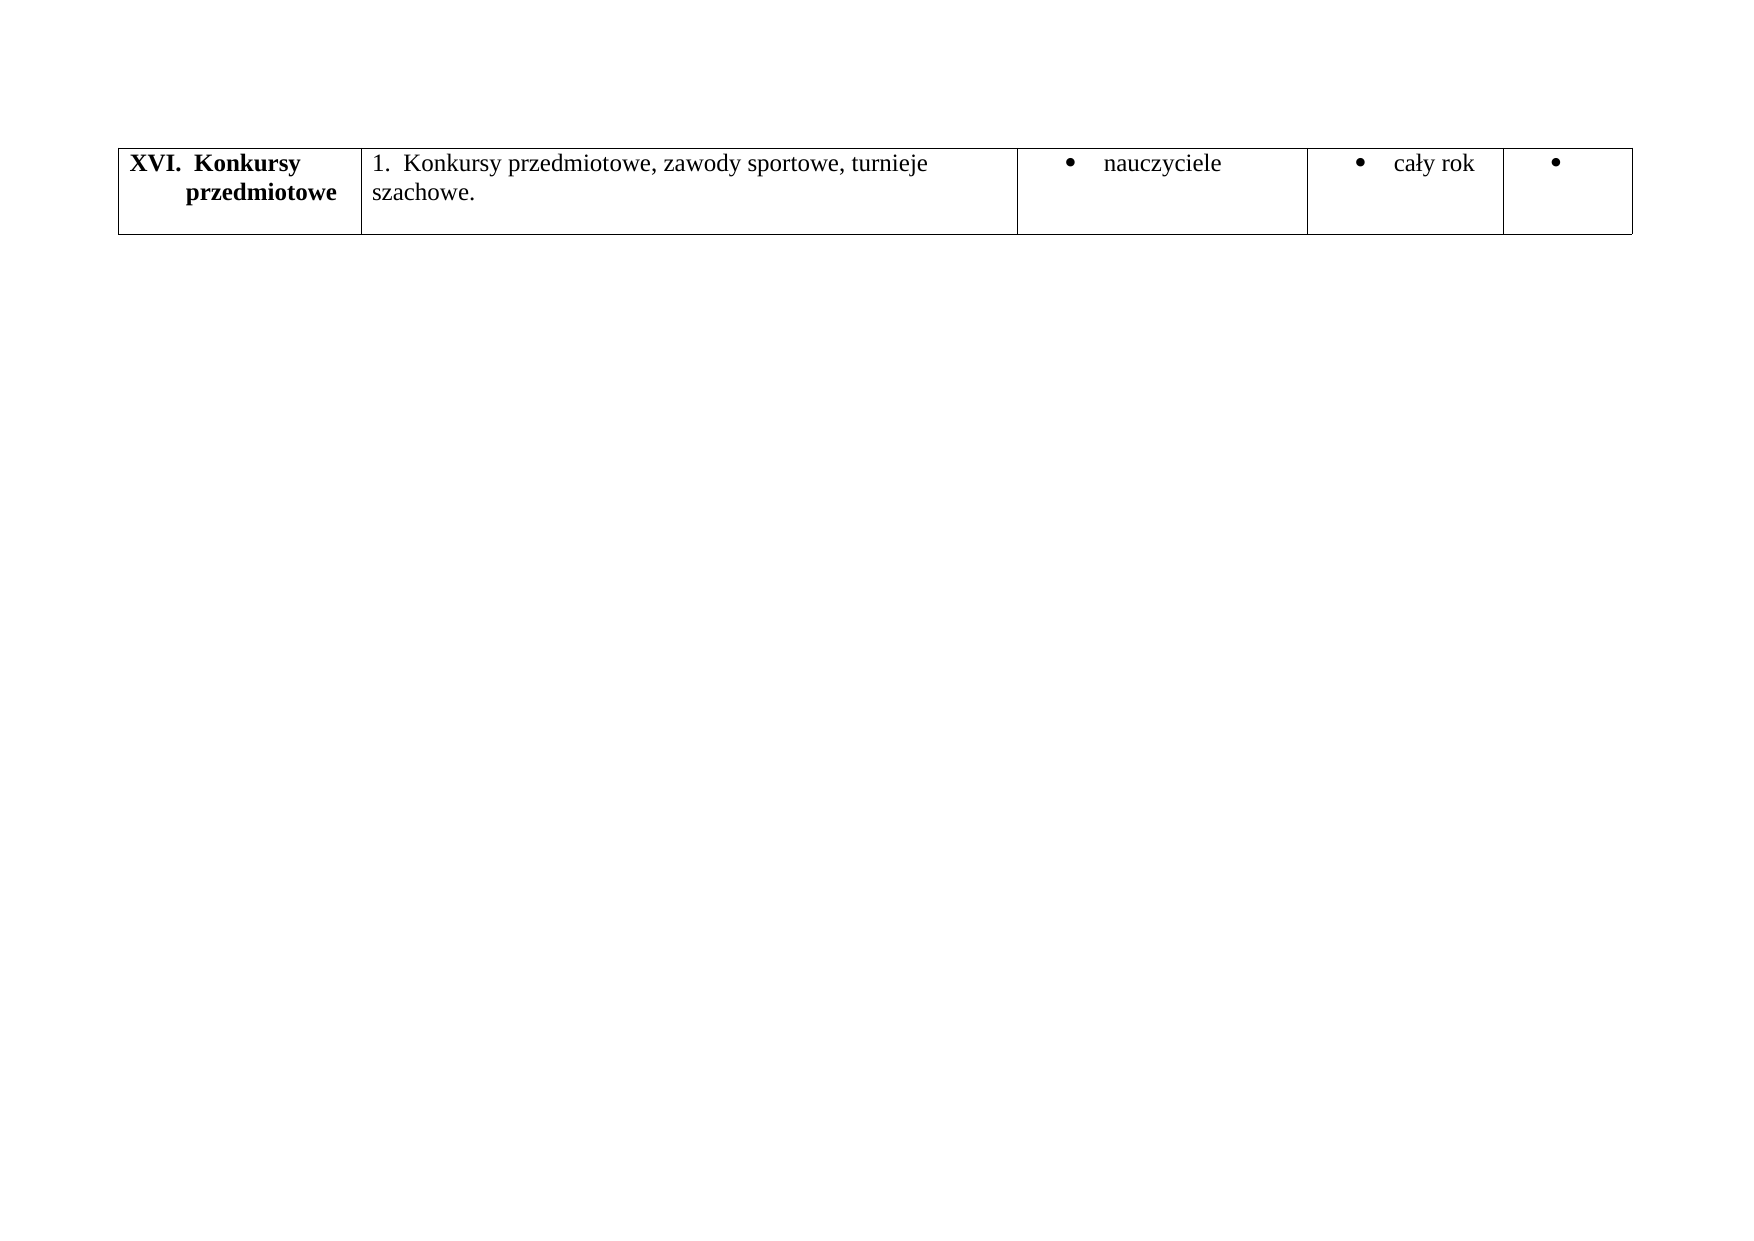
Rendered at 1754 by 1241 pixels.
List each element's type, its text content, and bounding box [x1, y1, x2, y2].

table_cell nauczyciele [1018, 149, 1307, 234]
table_cell cały rok [1308, 149, 1503, 234]
table_cell [1504, 149, 1632, 234]
table_cell XVI. Konkursy przedmiotowe [119, 149, 361, 234]
table_cell 1. Konkursy przedmiotowe, zawody sportowe, turnieje szachowe. [362, 149, 1017, 234]
